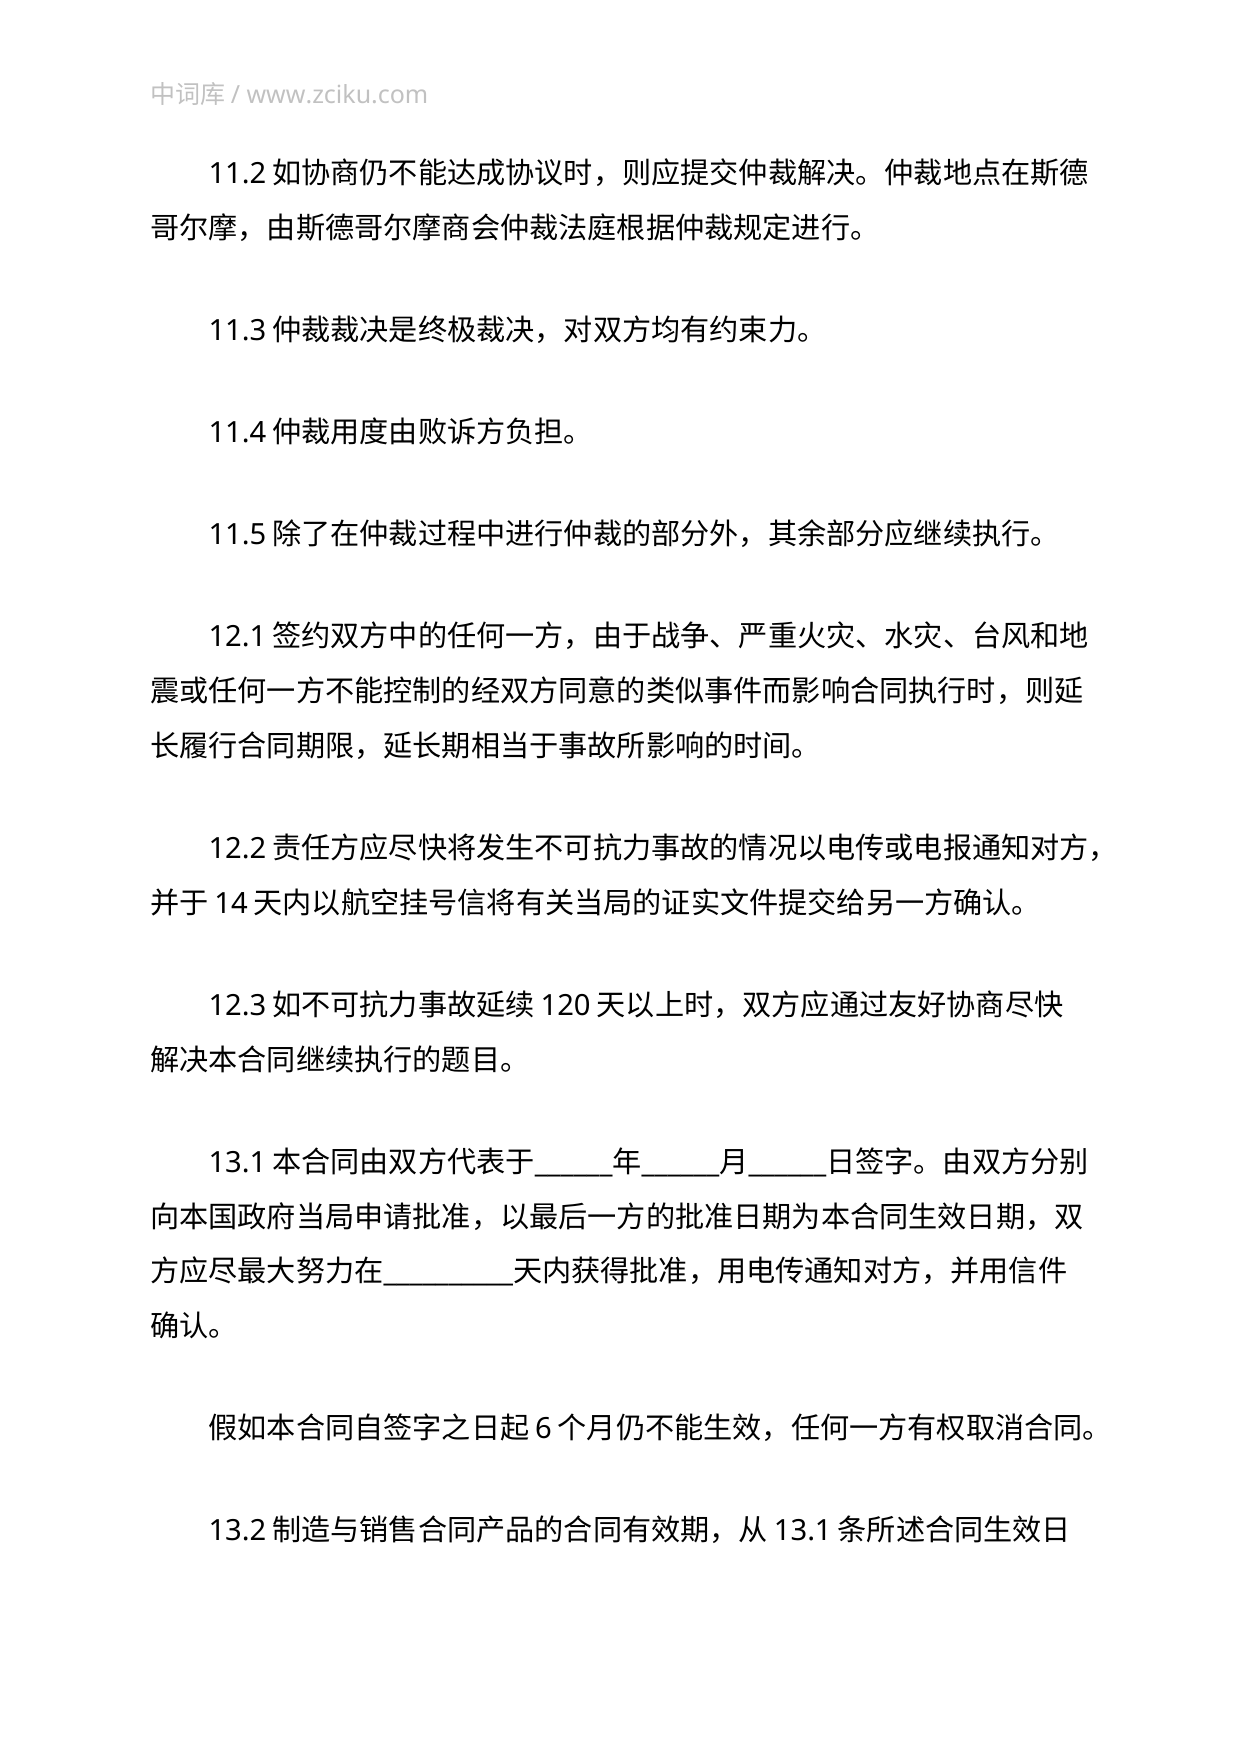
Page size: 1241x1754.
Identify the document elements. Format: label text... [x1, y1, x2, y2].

text 12.3如不可抗力事故延续120天以上时，双方应通过友好协商尽快解决本合同继续执行的题目。 [150, 981, 1090, 1079]
text 11.2如协商仍不能达成协议时，则应提交仲裁解决。仲裁地点在斯德哥尔摩，由斯德哥尔摩商会仲裁法庭根据仲裁规定进行。 [150, 150, 1090, 247]
text 11.5除了在仲裁过程中进行仲裁的部分外，其余部分应继续执行。 [150, 511, 1090, 553]
text 11.4仲裁用度由败诉方负担。 [150, 409, 1090, 451]
text 12.1签约双方中的任何一方，由于战争、严重火灾、水灾、台风和地震或任何一方不能控制的经双方同意的类似事件而影响合同执行时，则延长履行合同期限，延长期相当于事故所影响的时间。 [150, 613, 1090, 765]
text 11.3仲裁裁决是终极裁决，对双方均有约束力。 [150, 307, 1090, 349]
text 12.2责任方应尽快将发生不可抗力事故的情况以电传或电报通知对方，并于14天内以航空挂号信将有关当局的证实文件提交给另一方确认。 [150, 824, 1090, 922]
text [150, 1507, 1090, 1549]
text 13.1本合同由双方代表于______年______月______日签字。由双方分别向本国政府当局申请批准，以最后一方的批准日期为本合同生效日期，双方应尽最大努力在__________天内获得批准，用电传通知对方，并用信件确认。 [150, 1138, 1090, 1345]
text 假如本合同自签字之日起6个月仍不能生效，任何一方有权取消合同。 [150, 1405, 1090, 1447]
